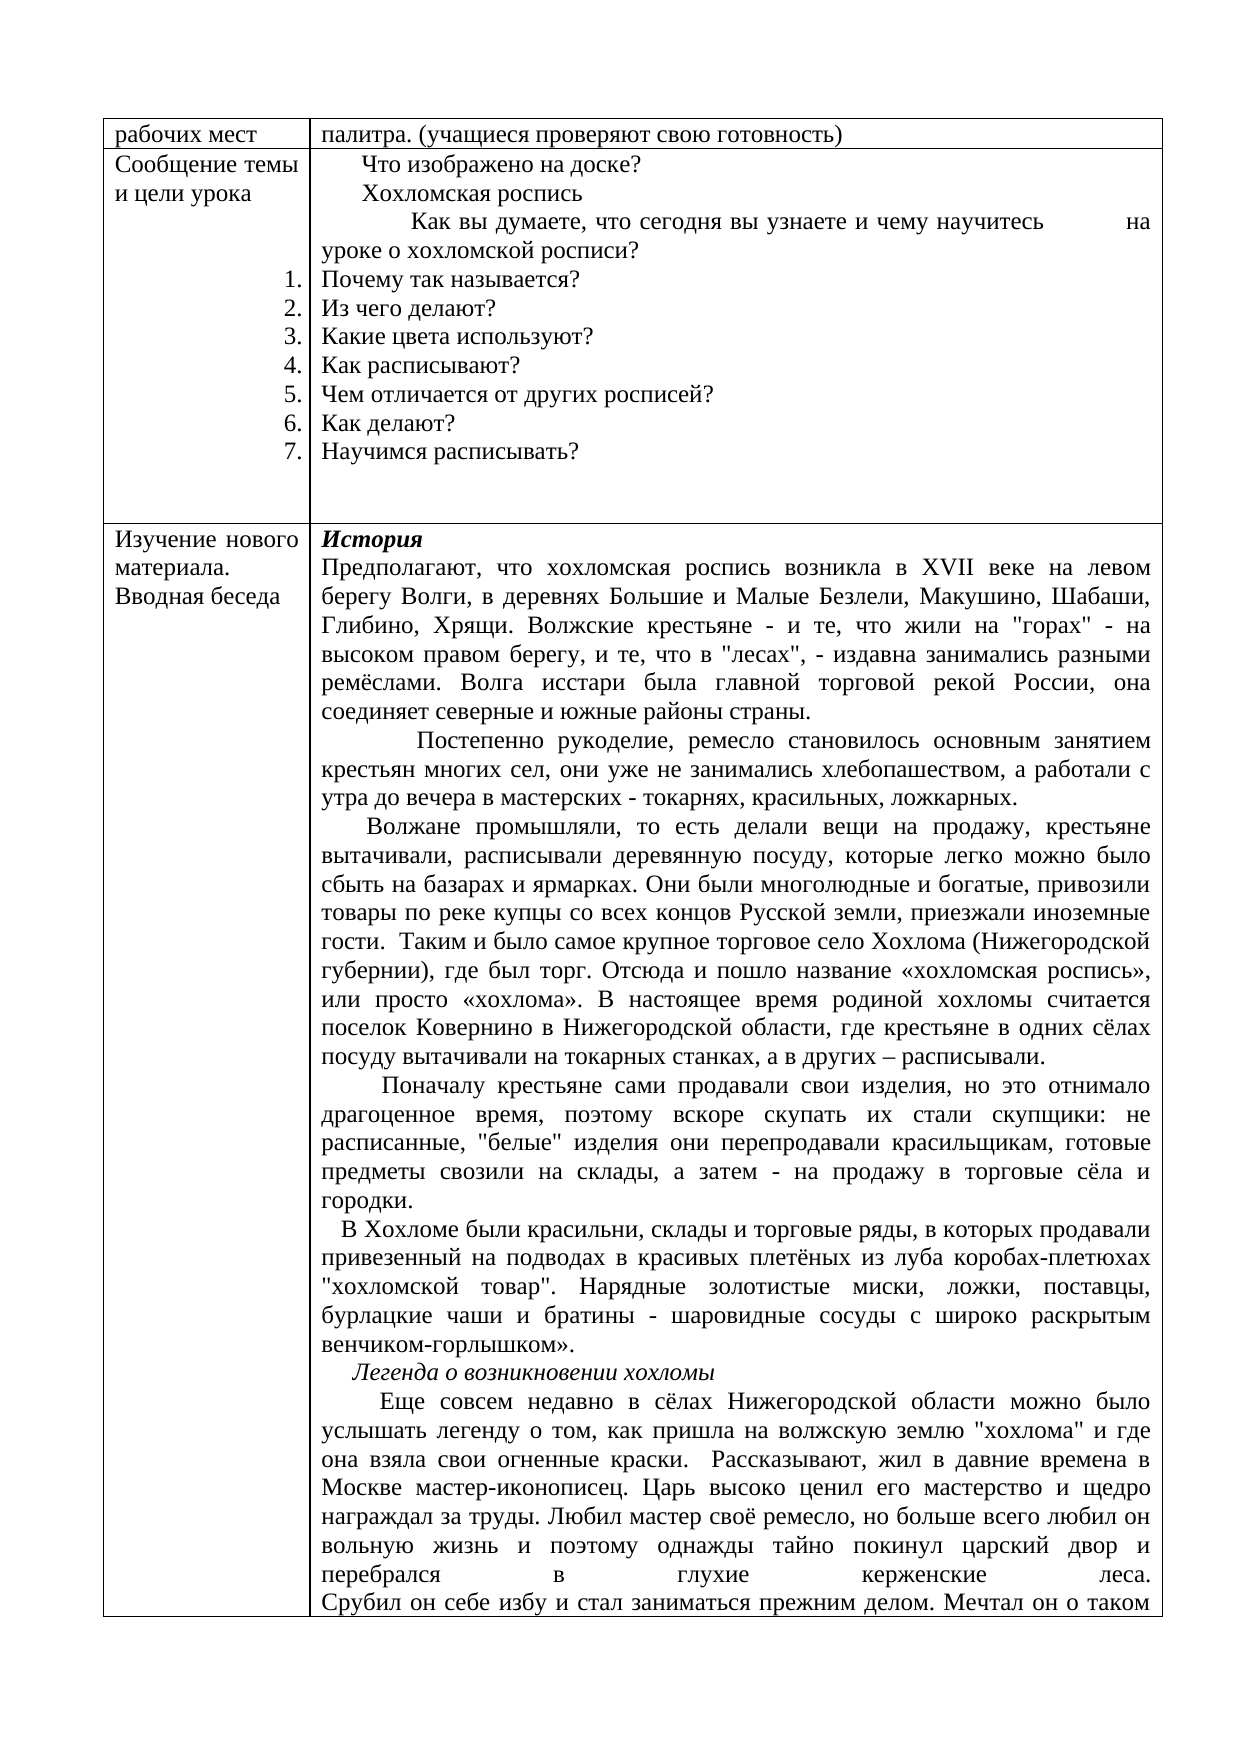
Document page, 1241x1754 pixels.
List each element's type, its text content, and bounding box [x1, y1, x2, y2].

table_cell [104, 119, 309, 148]
table_cell Что изображено на доске? Хохломская роспись Как вы думаете, что сегодня вы узнаете и чему научитесь на уроке о хохломской росписи? Почему так называется? Из чего делают? Какие цвета используют? Как расписывают? Чем отличается от других росписей? Как делают? Научимся расписывать? [311, 149, 1162, 523]
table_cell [104, 524, 309, 1616]
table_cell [311, 524, 1162, 1616]
table_cell Сообщение темы и цели урока [104, 149, 309, 523]
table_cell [311, 119, 1162, 148]
